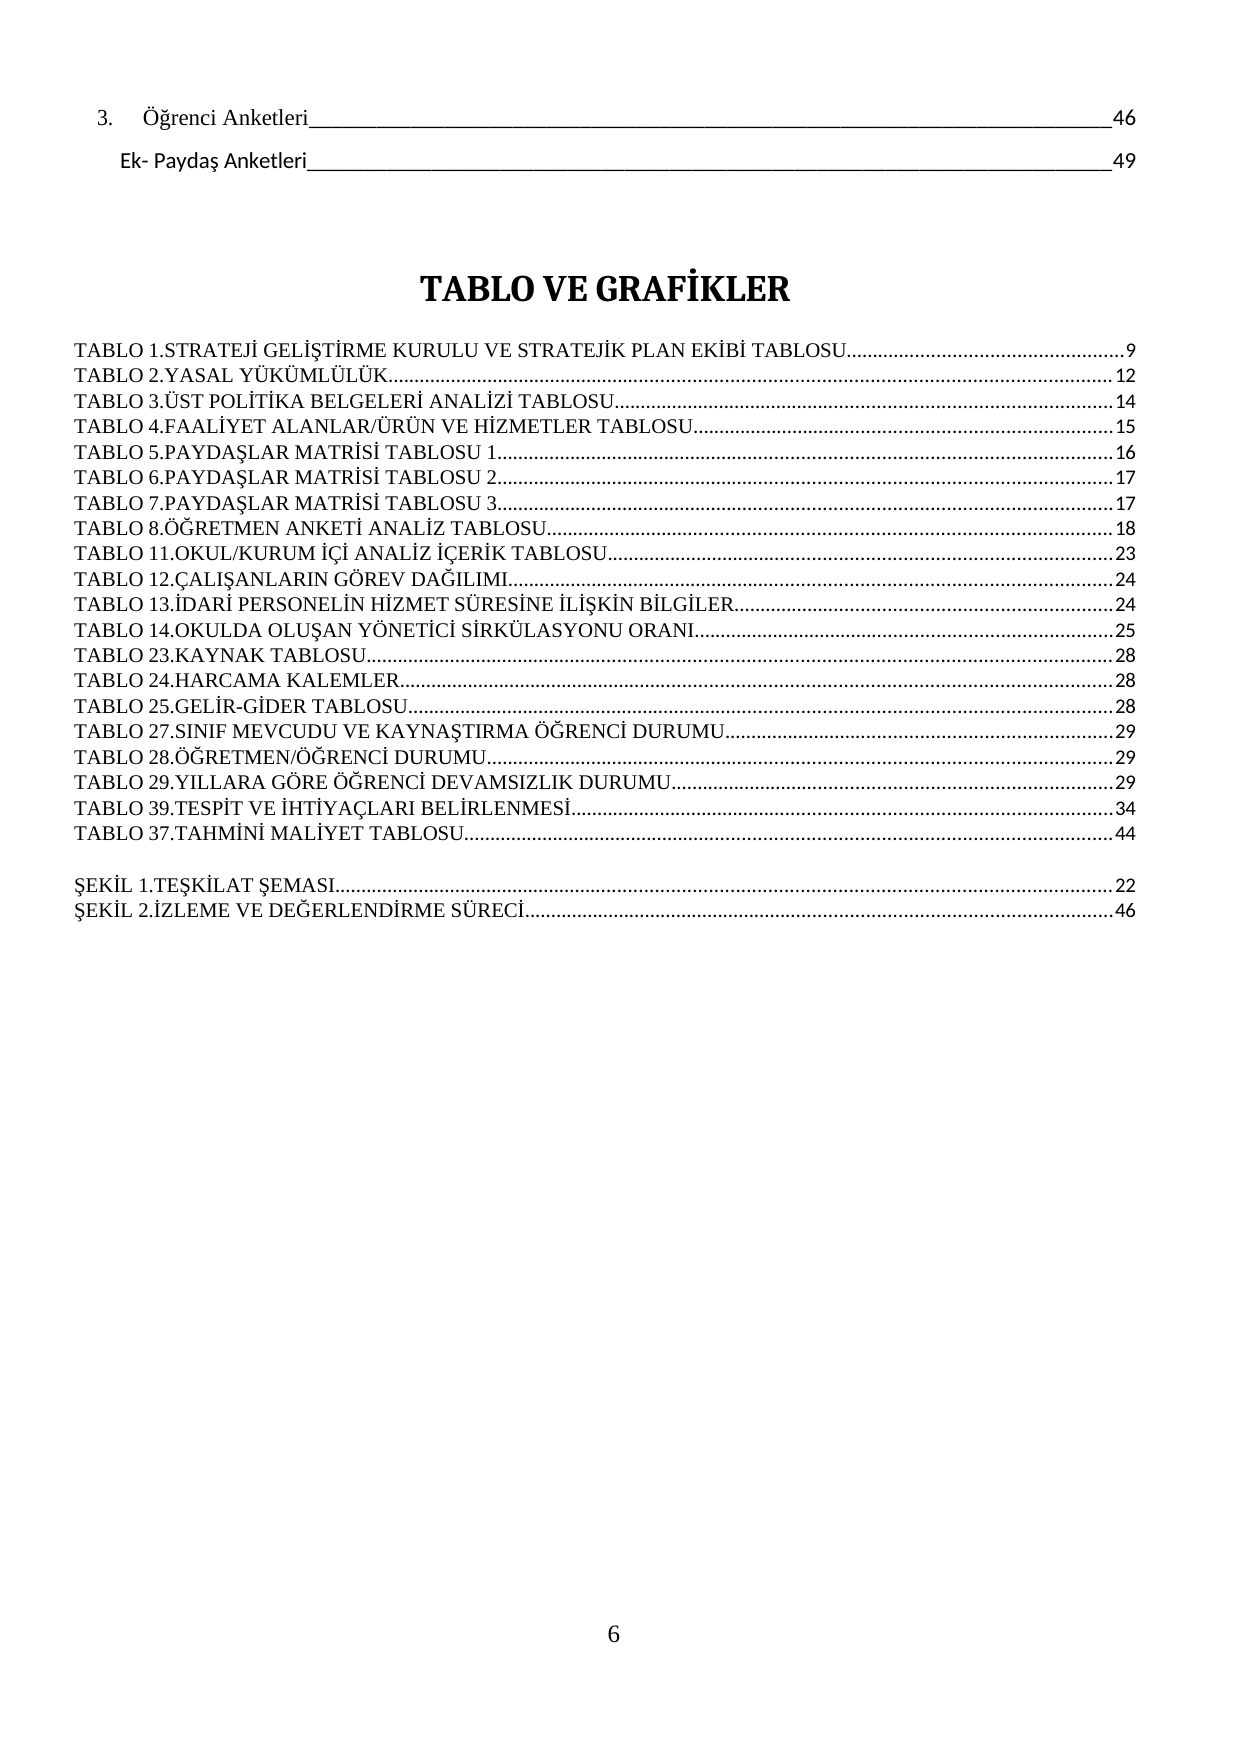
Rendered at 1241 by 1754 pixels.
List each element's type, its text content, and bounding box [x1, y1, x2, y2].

text Tablo 1.Strateji Geliştirme Kurulu ve Stratejik Plan Ekibi Tablosu 9 [74, 337, 1137, 363]
text Tablo 27.Sınıf Mevcudu ve Kaynaştırma Öğrenci Durumu 29 [74, 718, 1137, 744]
text Tablo 29.Yıllara Göre Öğrenci Devamsızlık Durumu 29 [74, 769, 1137, 795]
text Tablo 14.Okulda Oluşan Yönetici Sirkülasyonu Oranı 25 [74, 617, 1137, 642]
text Tablo 24.Harcama Kalemler 28 [74, 668, 1137, 693]
text Tablo 39.Tespit ve İhtiyaçları Belirlenmesi 34 [74, 795, 1137, 820]
text Tablo 4.Faaliyet Alanlar/Ürün ve Hizmetler Tablosu 15 [74, 413, 1137, 439]
text Şekil 2.İzleme ve Değerlendirme Süreci 46 [74, 897, 1137, 923]
text Tablo 6.Paydaşlar Matrisi Tablosu 2 17 [74, 464, 1137, 490]
text Tablo 13.İdari Personelin Hizmet Süresine İlişkin Bilgiler 24 [74, 591, 1137, 617]
text Tablo 28.Öğretmen/Öğrenci Durumu 29 [74, 744, 1137, 769]
text Tablo 8.Öğretmen Anketi Analiz Tablosu 18 [74, 515, 1137, 541]
text Tablo 12.Çalışanların Görev Dağılımı 24 [74, 566, 1137, 591]
text Şekil 1.Teşkilat Şeması 22 [74, 872, 1137, 897]
text TABLO ve GRAFİKLER [74, 268, 1137, 311]
text Tablo 25.Gelir-Gider Tablosu 28 [74, 693, 1137, 718]
text Tablo 23.Kaynak Tablosu 28 [74, 642, 1137, 668]
text Tablo 3.Üst Politika Belgeleri Analizi Tablosu 14 [74, 388, 1137, 413]
text Tablo 7.Paydaşlar Matrisi Tablosu 3 17 [74, 490, 1137, 515]
text Tablo 11.Okul/Kurum İçi Analiz İçerik Tablosu 23 [74, 541, 1137, 566]
text Tablo 2.Yasal Yükümlülük 12 [74, 363, 1137, 388]
text Tablo 37.Tahmini Maliyet Tablosu 44 [74, 820, 1137, 846]
text Tablo 5.Paydaşlar Matrisi Tablosu 1 16 [74, 439, 1137, 464]
